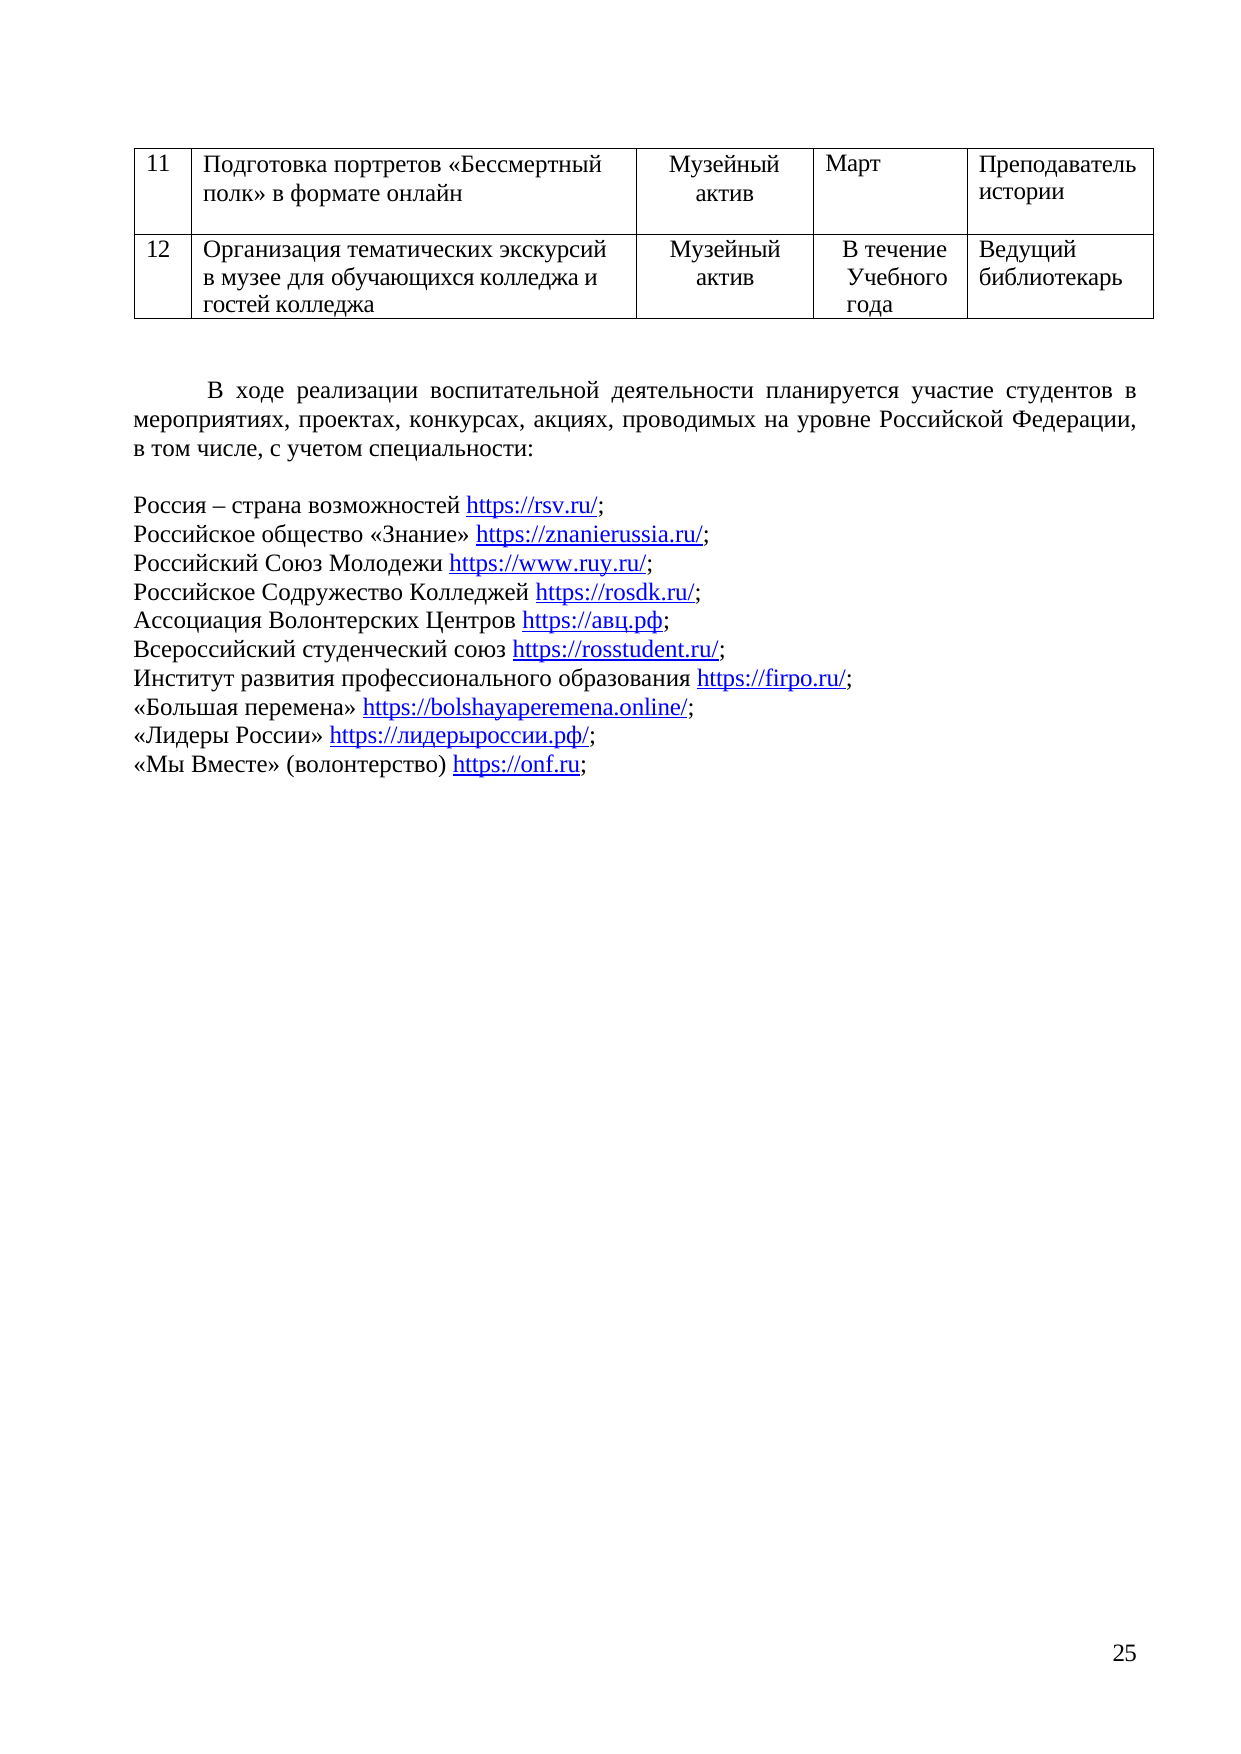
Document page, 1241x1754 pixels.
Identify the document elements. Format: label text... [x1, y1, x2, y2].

table_cell Организация тематических экскурсий в музее для обучающихся колледжа и гостей колледжа [192, 235, 636, 318]
table_cell Март [814, 149, 967, 234]
table_cell Музейный актив [637, 235, 813, 318]
table_cell 11 [135, 149, 191, 234]
table_cell Преподаватель истории [968, 149, 1153, 234]
text В ходе реализации воспитательной деятельности планируется участие студентов в мероприятиях, проектах, конкурсах, акциях, проводимых на уровне Российской Федерации, в том числе, с учетом специальности: [133, 375, 1137, 462]
text «Большая перемена» https://bolshayaperemena.online/; [133, 692, 1163, 721]
text «Мы Вместе» (волонтерство) https://onf.ru; [133, 749, 1163, 778]
table_cell Ведущий библиотекарь [968, 235, 1153, 318]
table_cell Подготовка портретов «Бессмертный полк» в формате онлайн [192, 149, 636, 234]
text «Лидеры России» https://лидерыроссии.рф/; [133, 721, 1163, 749]
text Россия – страна возможностей https://rsv.ru/; [133, 491, 1163, 519]
text Российское Содружество Колледжей https://rosdk.ru/; Ассоциация Волонтерских Центров https://авц.рф; Всероссийский студенческий союз https://rosstudent.ru/; [133, 577, 828, 663]
table_cell Музейный актив [637, 149, 813, 234]
text Институт развития профессионального образования https://firpo.ru/; [133, 663, 1163, 692]
table_cell В течение Учебного года [814, 235, 967, 318]
table_cell 12 [135, 235, 191, 318]
text Российское общество «Знание» https://znanierussia.ru/; Российский Союз Молодежи https://www.ruy.ru/; [133, 519, 828, 577]
